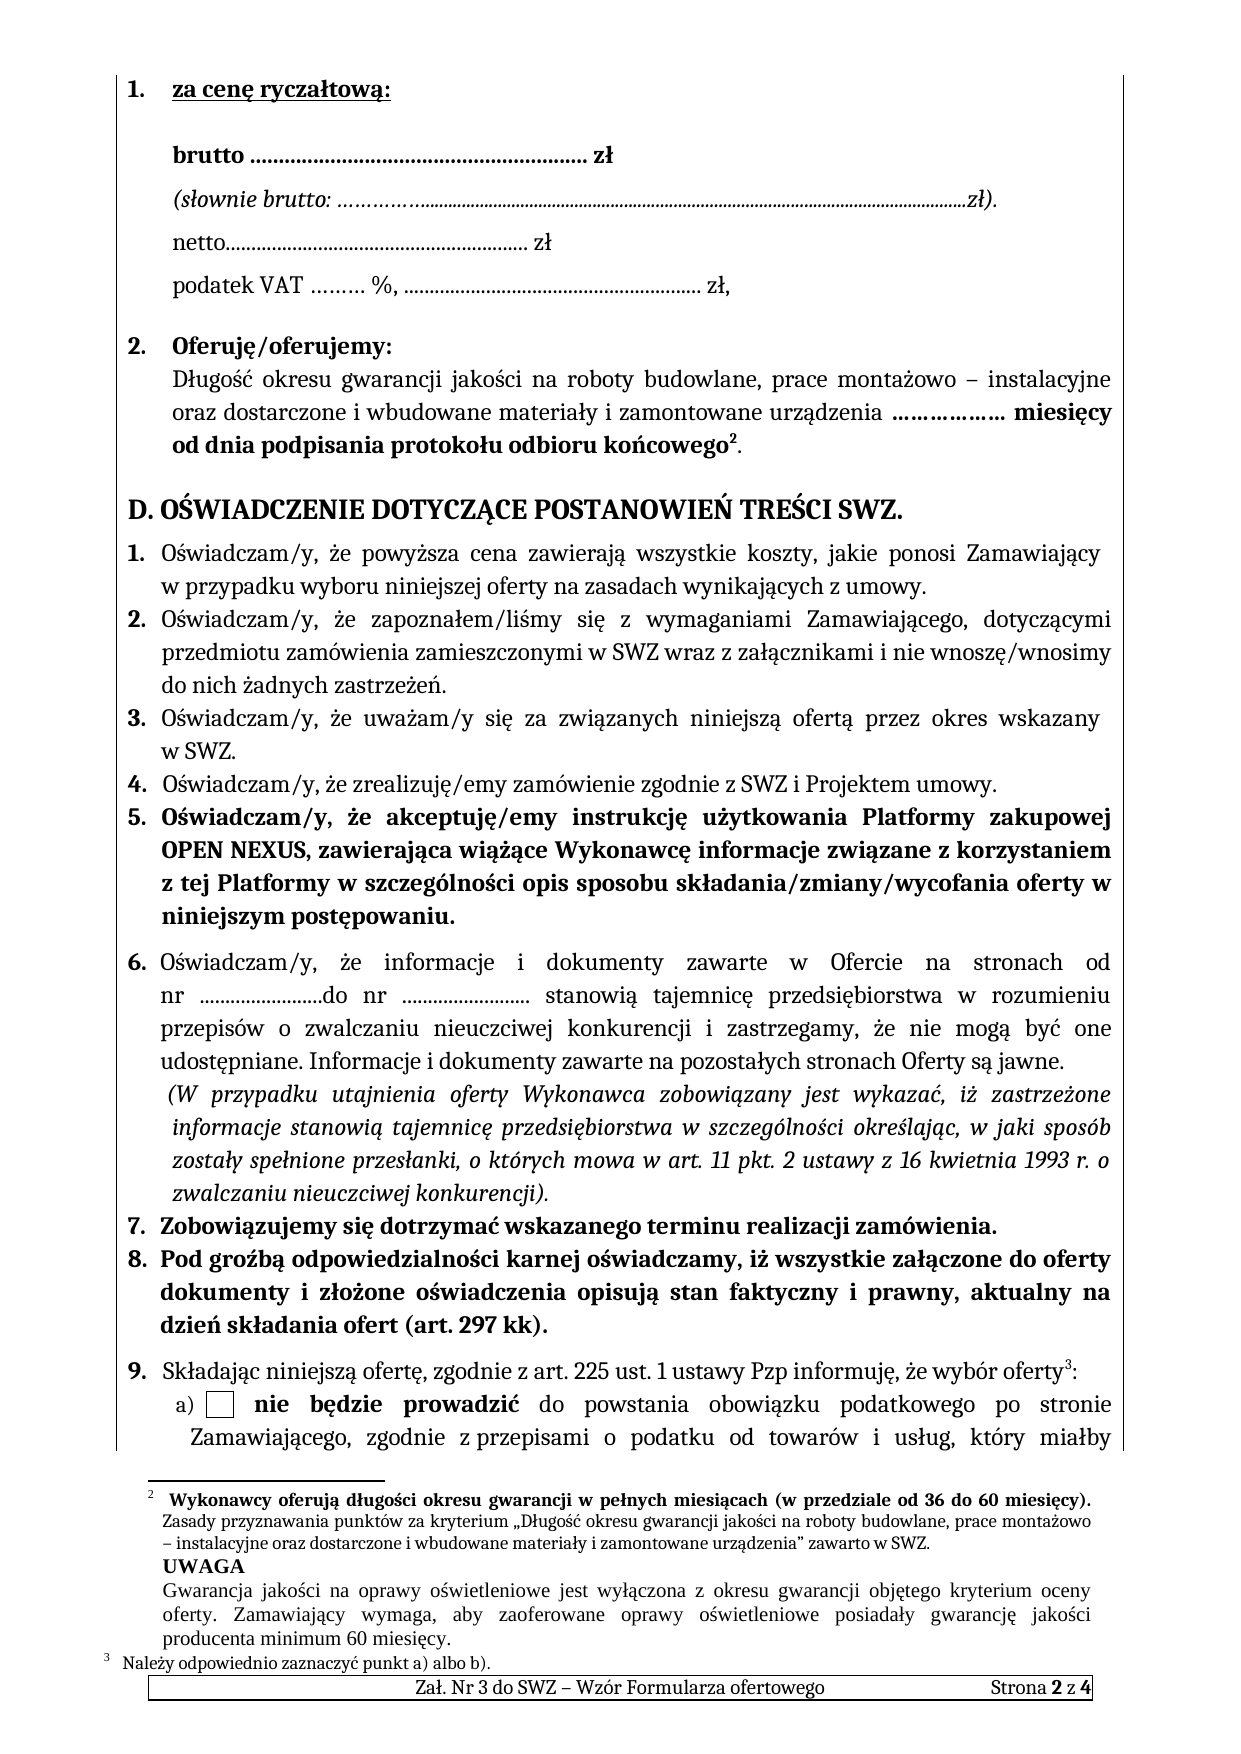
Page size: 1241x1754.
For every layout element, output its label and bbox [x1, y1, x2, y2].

table_cell [117, 75, 1123, 493]
table_cell [117, 494, 1123, 1451]
